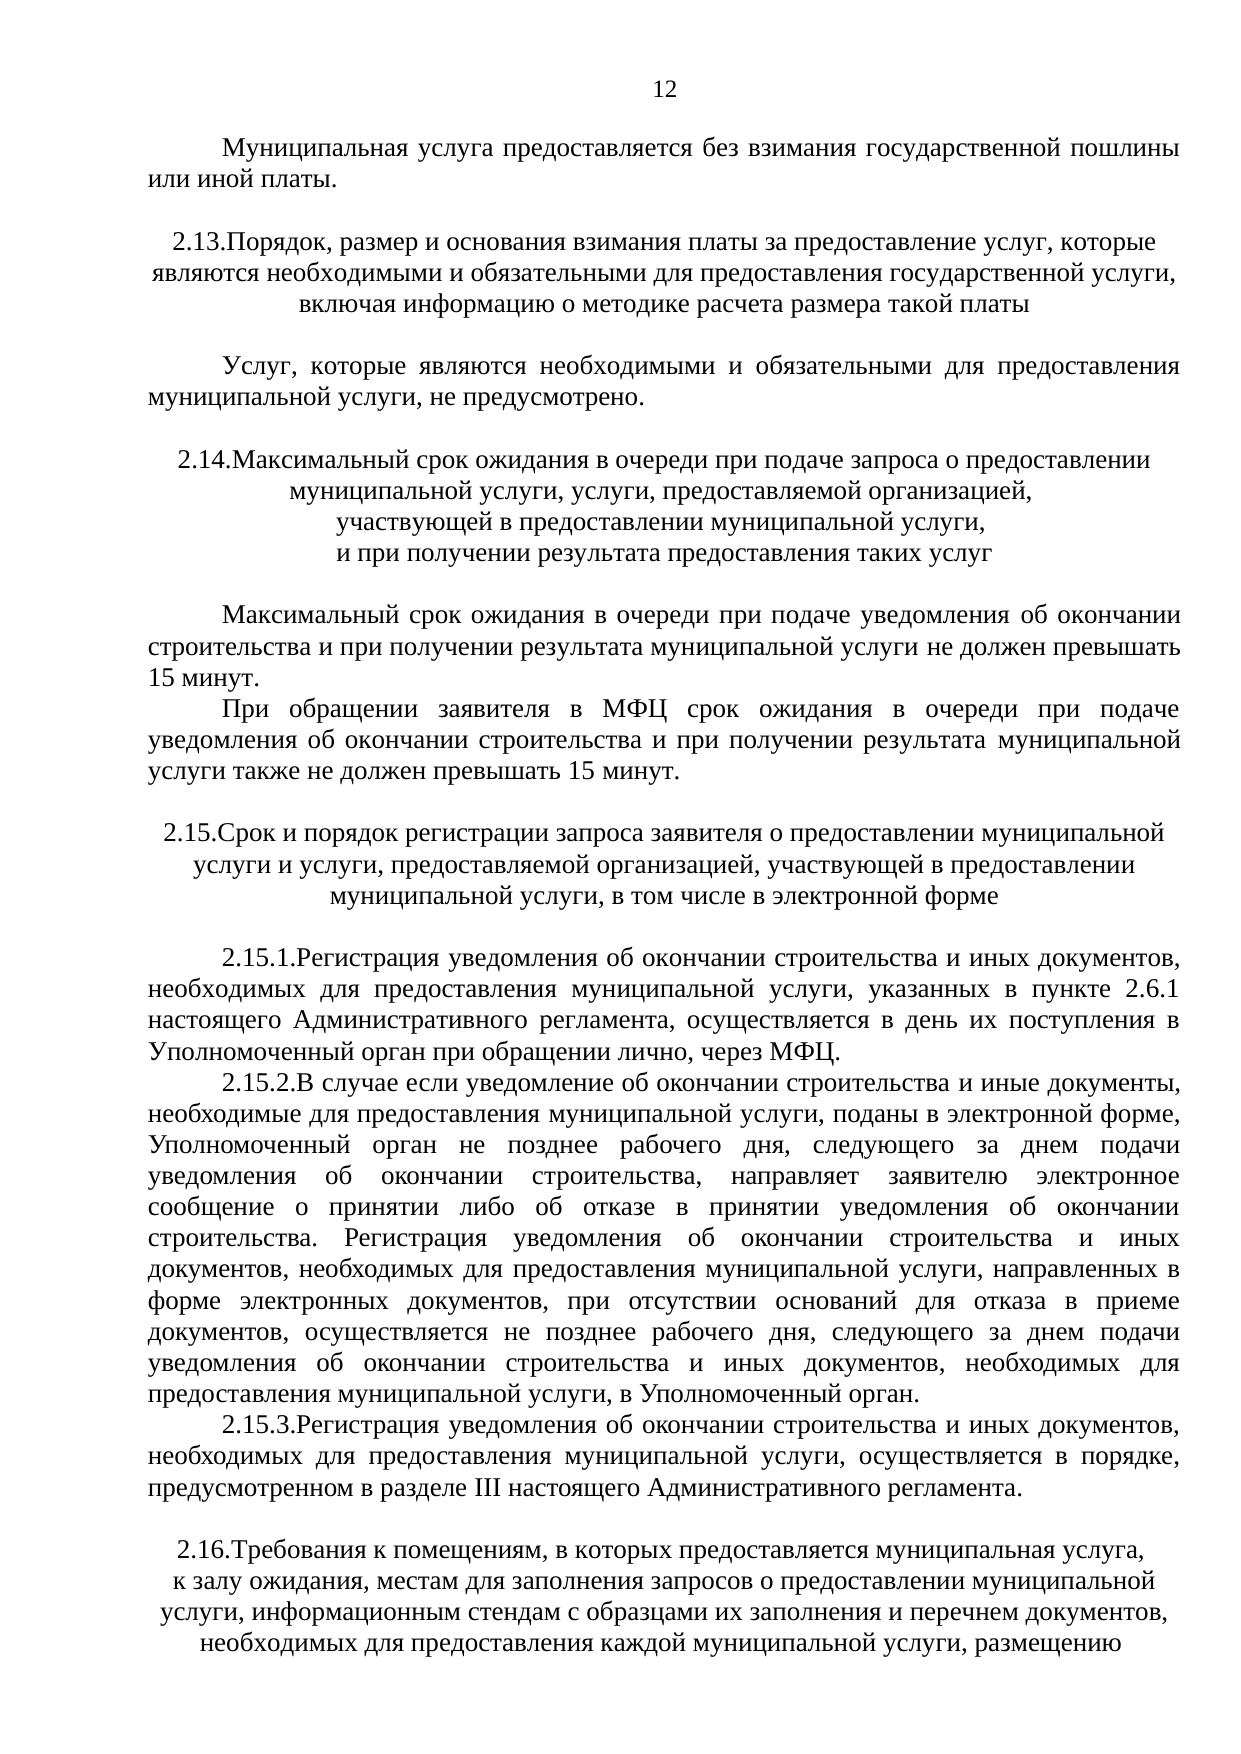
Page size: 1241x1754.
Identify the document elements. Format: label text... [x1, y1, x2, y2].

text 2.14.Максимальный срок ожидания в очереди при подаче запроса о предоставлении муниципальной услуги, услуги, предоставляемой организацией, участвующей в предоставлении муниципальной услуги, и при получении результата предоставления таких услуг [148, 443, 1181, 567]
text Максимальный срок ожидания в очереди при подаче уведомления об окончании строительства и при получении результата муниципальной услуги не должен превышать 15 минут. [148, 598, 1181, 692]
text 2.15.3.Регистрация уведомления об окончании строительства и иных документов, необходимых для предоставления муниципальной услуги, осуществляется в порядке, предусмотренном в разделе III настоящего Административного регламента. [148, 1408, 1181, 1502]
text Услуг, которые являются необходимыми и обязательными для предоставления муниципальной услуги, не предусмотрено. [148, 349, 1181, 412]
text При обращении заявителя в МФЦ срок ожидания в очереди при подаче уведомления об окончании строительства и при получении результата муниципальной услуги также не должен превышать 15 минут. [148, 692, 1181, 785]
text 2.15.2.В случае если уведомление об окончании строительства и иные документы, необходимые для предоставления муниципальной услуги, поданы в электронной форме, Уполномоченный орган не позднее рабочего дня, следующего за днем подачи уведомления об окончании строительства, направляет заявителю электронное сообщение о принятии либо об отказе в принятии уведомления об окончании строительства. Регистрация уведомления об окончании строительства и иных документов, необходимых для предоставления муниципальной услуги, направленных в форме электронных документов, при отсутствии оснований для отказа в приеме документов, осуществляется не позднее рабочего дня, следующего за днем подачи уведомления об окончании строительства и иных документов, необходимых для предоставления муниципальной услуги, в Уполномоченный орган. [148, 1066, 1181, 1408]
text Муниципальная услуга предоставляется без взимания государственной пошлины или иной платы. [148, 131, 1181, 194]
text 2.13.Порядок, размер и основания взимания платы за предоставление услуг, которые являются необходимыми и обязательными для предоставления государственной услуги, включая информацию о методике расчета размера такой платы [148, 225, 1181, 318]
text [148, 1533, 1181, 1657]
text 2.15.1.Регистрация уведомления об окончании строительства и иных документов, необходимых для предоставления муниципальной услуги, указанных в пункте 2.6.1 настоящего Административного регламента, осуществляется в день их поступления в Уполномоченный орган при обращении лично, через МФЦ. [148, 941, 1181, 1066]
text 2.15.Срок и порядок регистрации запроса заявителя о предоставлении муниципальной услуги и услуги, предоставляемой организацией, участвующей в предоставлении муниципальной услуги, в том числе в электронной форме [148, 817, 1181, 910]
